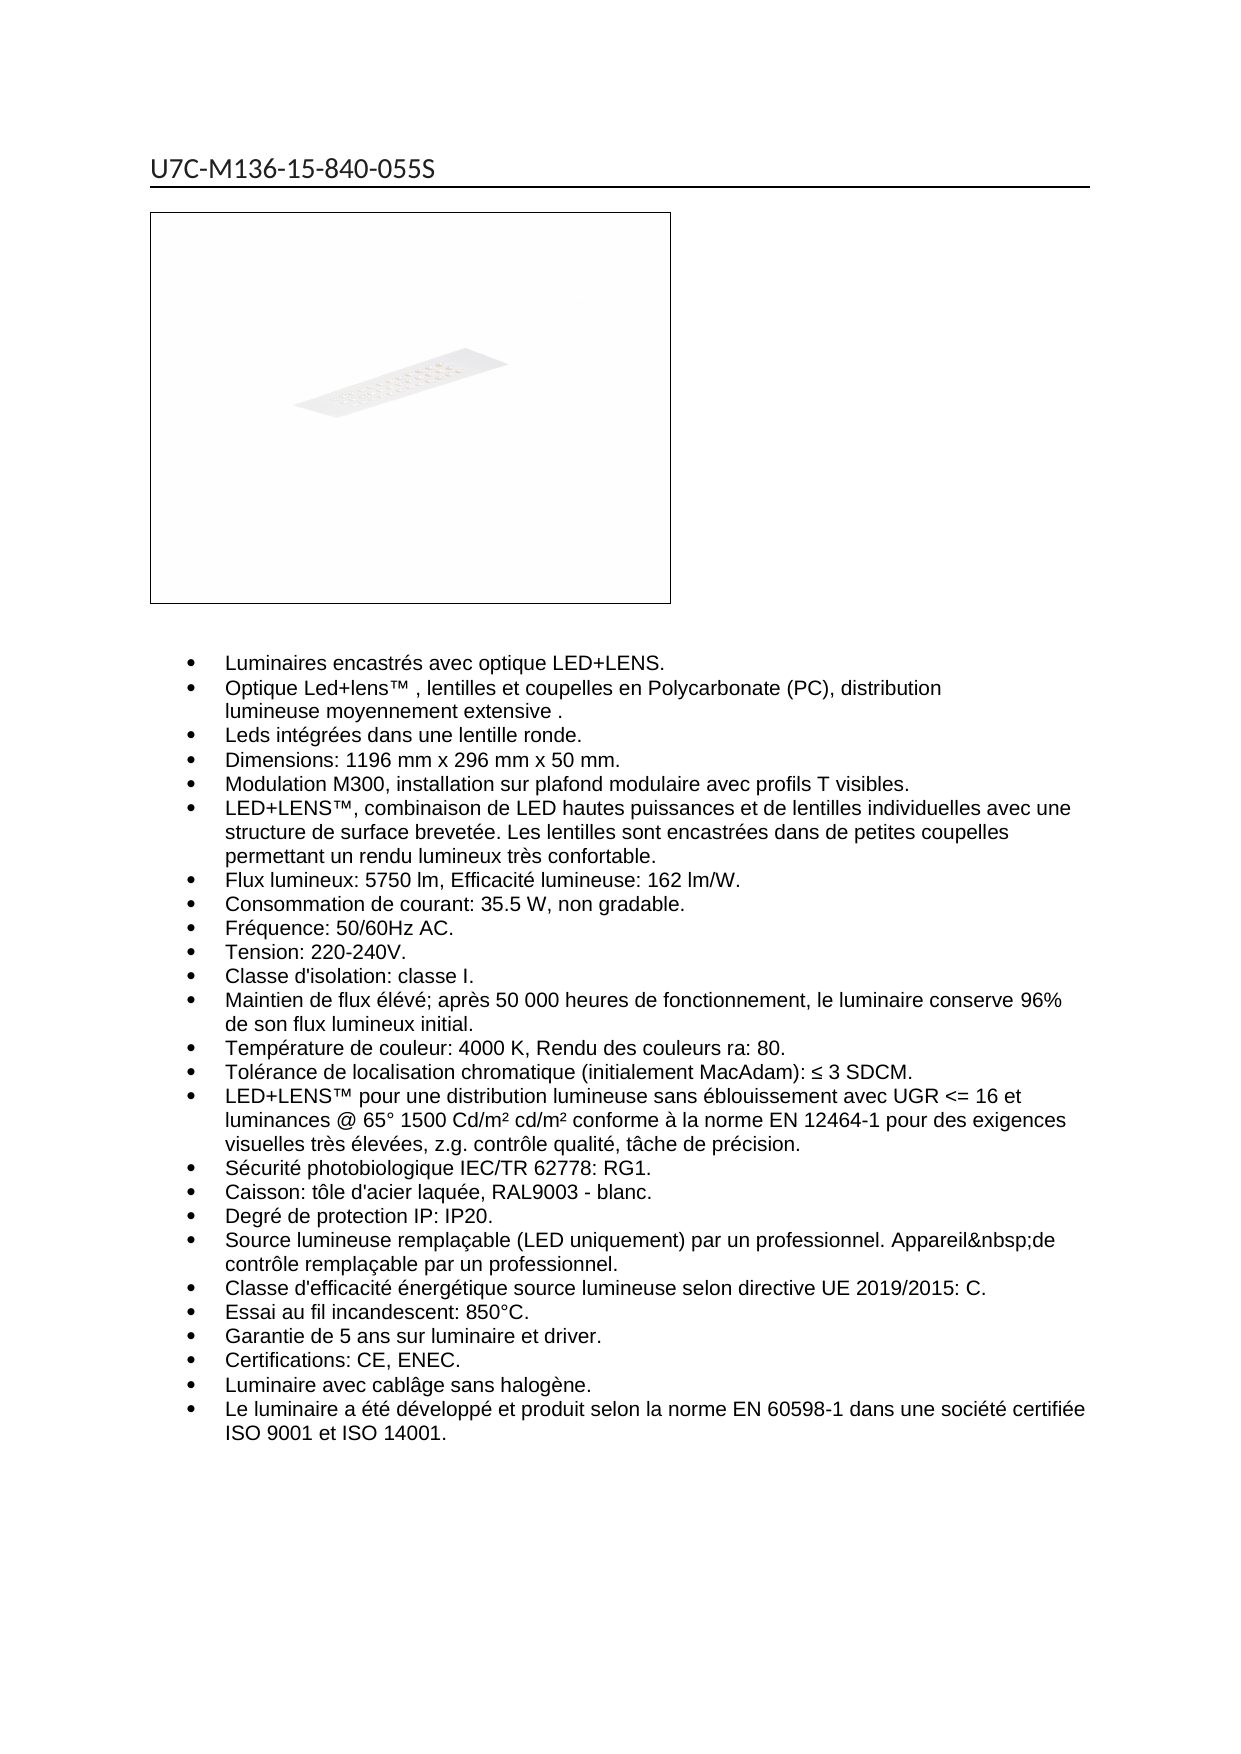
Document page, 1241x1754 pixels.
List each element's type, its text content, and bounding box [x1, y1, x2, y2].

list Tension: 220-240V. [187, 940, 1090, 964]
list Leds intégrées dans une lentille ronde. [187, 723, 1090, 747]
list Source lumineuse remplaçable (LED uniquement) par un professionnel. Appareil&nbsp;de contrôle remplaçable par un professionnel. [187, 1228, 1090, 1276]
list LED+LENS™, combinaison de LED hautes puissances et de lentilles individuelles avec une structure de surface brevetée. Les lentilles sont encastrées dans de petites coupelles permettant un rendu lumineux très confortable. [187, 796, 1090, 867]
list Le luminaire a été développé et produit selon la norme EN 60598-1 dans une société certifiée ISO 9001 et ISO 14001. [187, 1396, 1090, 1444]
list Fréquence: 50/60Hz AC. [187, 916, 1090, 940]
list Optique Led+lens™ , lentilles et coupelles en Polycarbonate (PC), distribution lumineuse moyennement extensive . [187, 675, 1090, 723]
list Certifications: CE, ENEC. [187, 1348, 1090, 1372]
list LED+LENS™ pour une distribution lumineuse sans éblouissement avec UGR <= 16 et luminances @ 65° 1500 Cd/m² cd/m² conforme à la norme EN 12464-1 pour des exigences visuelles très élevées, z.g. contrôle qualité, tâche de précision. [187, 1084, 1090, 1156]
list Classe d'isolation: classe I. [187, 964, 1090, 988]
list Classe d'efficacité énergétique source lumineuse selon directive UE 2019/2015: C. [187, 1276, 1090, 1300]
list Luminaire avec cablâge sans halogène. [187, 1372, 1090, 1396]
list Essai au fil incandescent: 850°C. [187, 1300, 1090, 1324]
list Tolérance de localisation chromatique (initialement MacAdam): ≤ 3 SDCM. [187, 1060, 1090, 1084]
list Sécurité photobiologique IEC/TR 62778: RG1. [187, 1156, 1090, 1180]
text U7C-M136-15-840-055S [150, 150, 1090, 186]
list Luminaires encastrés avec optique LED+LENS. [187, 651, 1090, 675]
list Flux lumineux: 5750 lm, Efficacité lumineuse: 162 lm/W. [187, 867, 1090, 892]
list Garantie de 5 ans sur luminaire et driver. [187, 1324, 1090, 1348]
list Consommation de courant: 35.5 W, non gradable. [187, 892, 1090, 916]
list Degré de protection IP: IP20. [187, 1204, 1090, 1228]
list Modulation M300, installation sur plafond modulaire avec profils T visibles. [187, 771, 1090, 796]
list Caisson: tôle d'acier laquée, RAL9003 - blanc. [187, 1180, 1090, 1204]
list Température de couleur: 4000 K, Rendu des couleurs ra: 80. [187, 1036, 1090, 1060]
list Maintien de flux élévé; après 50 000 heures de fonctionnement, le luminaire conserve 96% de son flux lumineux initial. [187, 988, 1090, 1036]
picture [151, 213, 670, 603]
list Dimensions: 1196 mm x 296 mm x 50 mm. [187, 747, 1090, 771]
